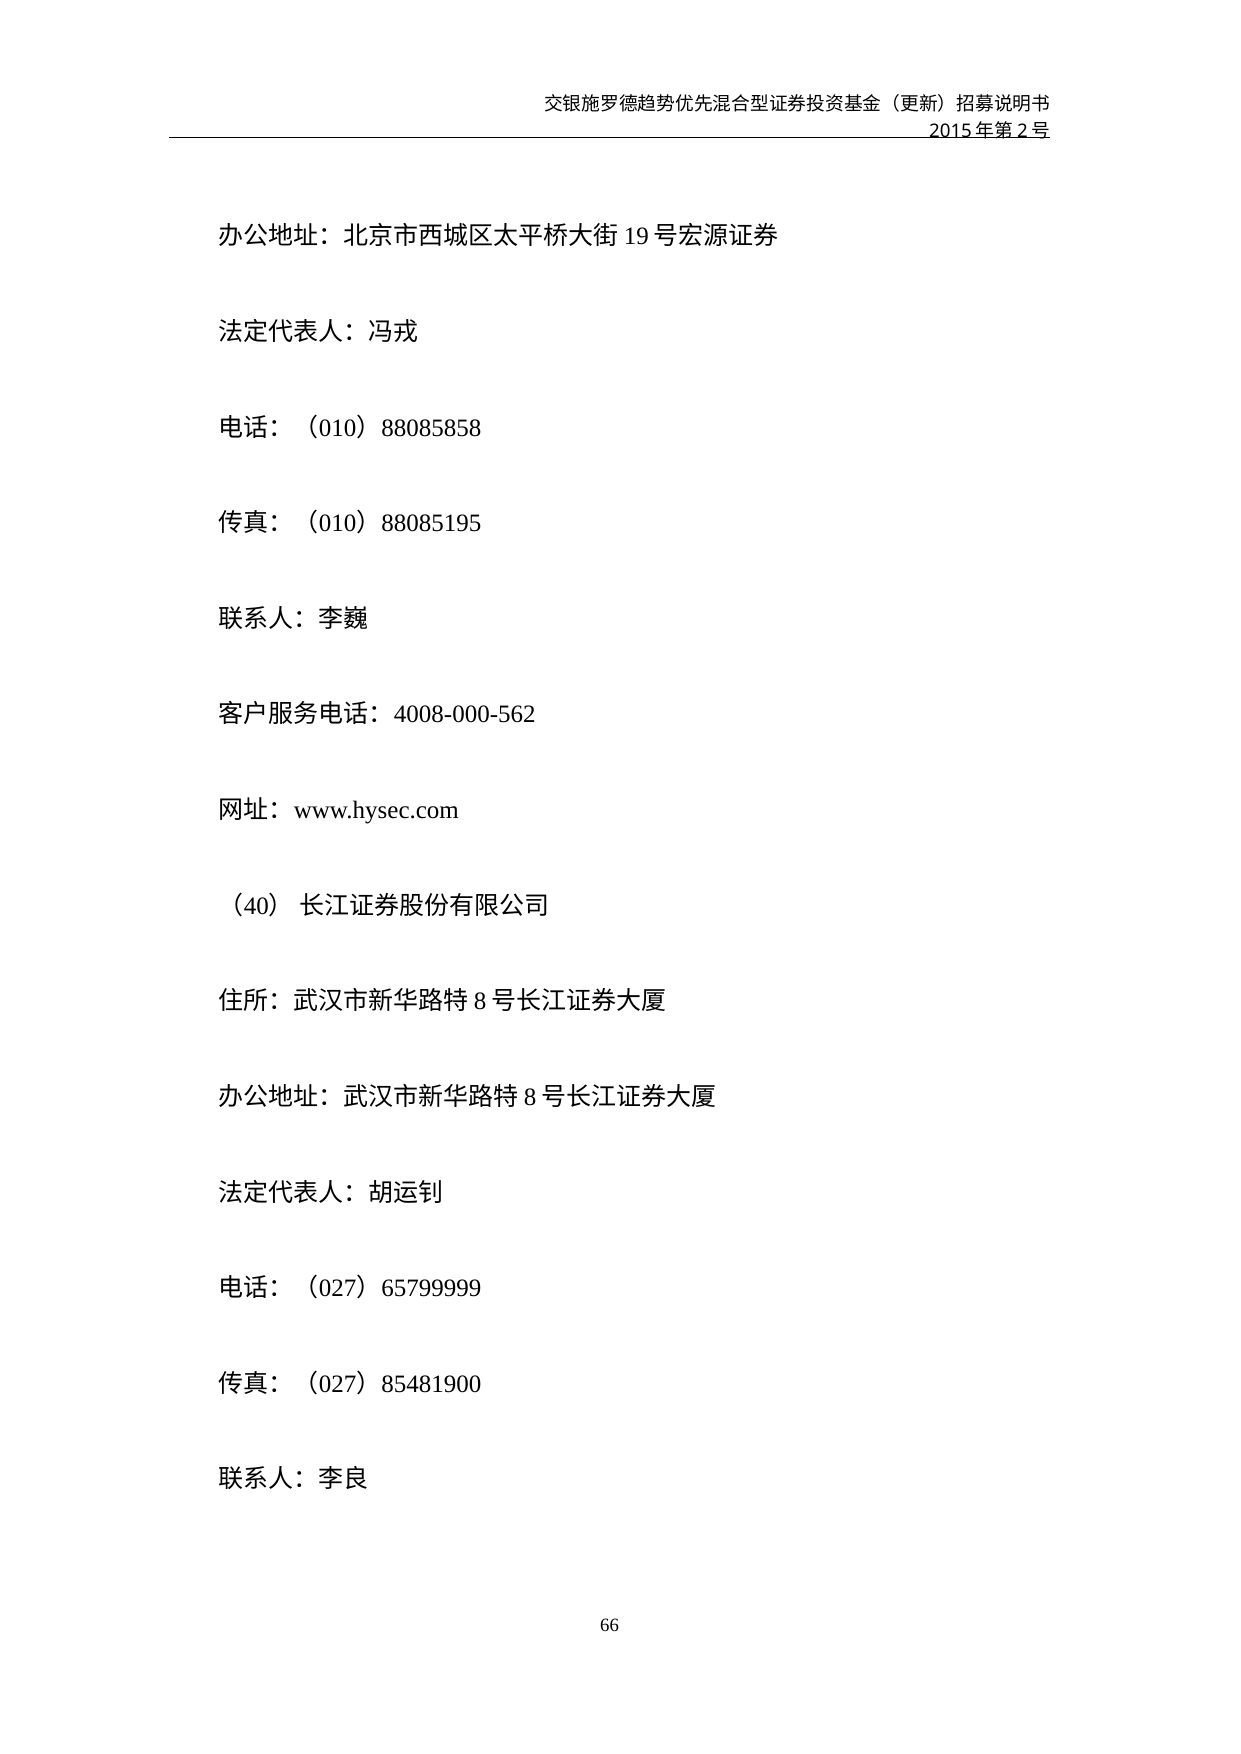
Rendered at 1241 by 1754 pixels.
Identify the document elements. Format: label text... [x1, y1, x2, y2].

text 联系人：李巍 [169, 584, 1050, 649]
text 网址：www.hysec.com [169, 775, 1050, 840]
text 住所：武汉市新华路特8号长江证券大厦 [169, 966, 1050, 1031]
text 客户服务电话：4008-000-562 [169, 679, 1050, 744]
text 法定代表人：冯戎 [169, 297, 1050, 362]
text 电话：（027）65799999 [169, 1253, 1050, 1318]
text 传真：（027）85481900 [169, 1349, 1050, 1414]
text 法定代表人：胡运钊 [169, 1158, 1050, 1223]
text 电话：（010）88085858 [169, 393, 1050, 458]
text 联系人：李良 [169, 1444, 1050, 1509]
text 办公地址：武汉市新华路特8号长江证券大厦 [169, 1062, 1050, 1127]
text 传真：（010）88085195 [169, 488, 1050, 553]
text 办公地址：北京市西城区太平桥大街19号宏源证券 [169, 201, 1050, 266]
text （40） 长江证券股份有限公司 [169, 871, 1050, 936]
